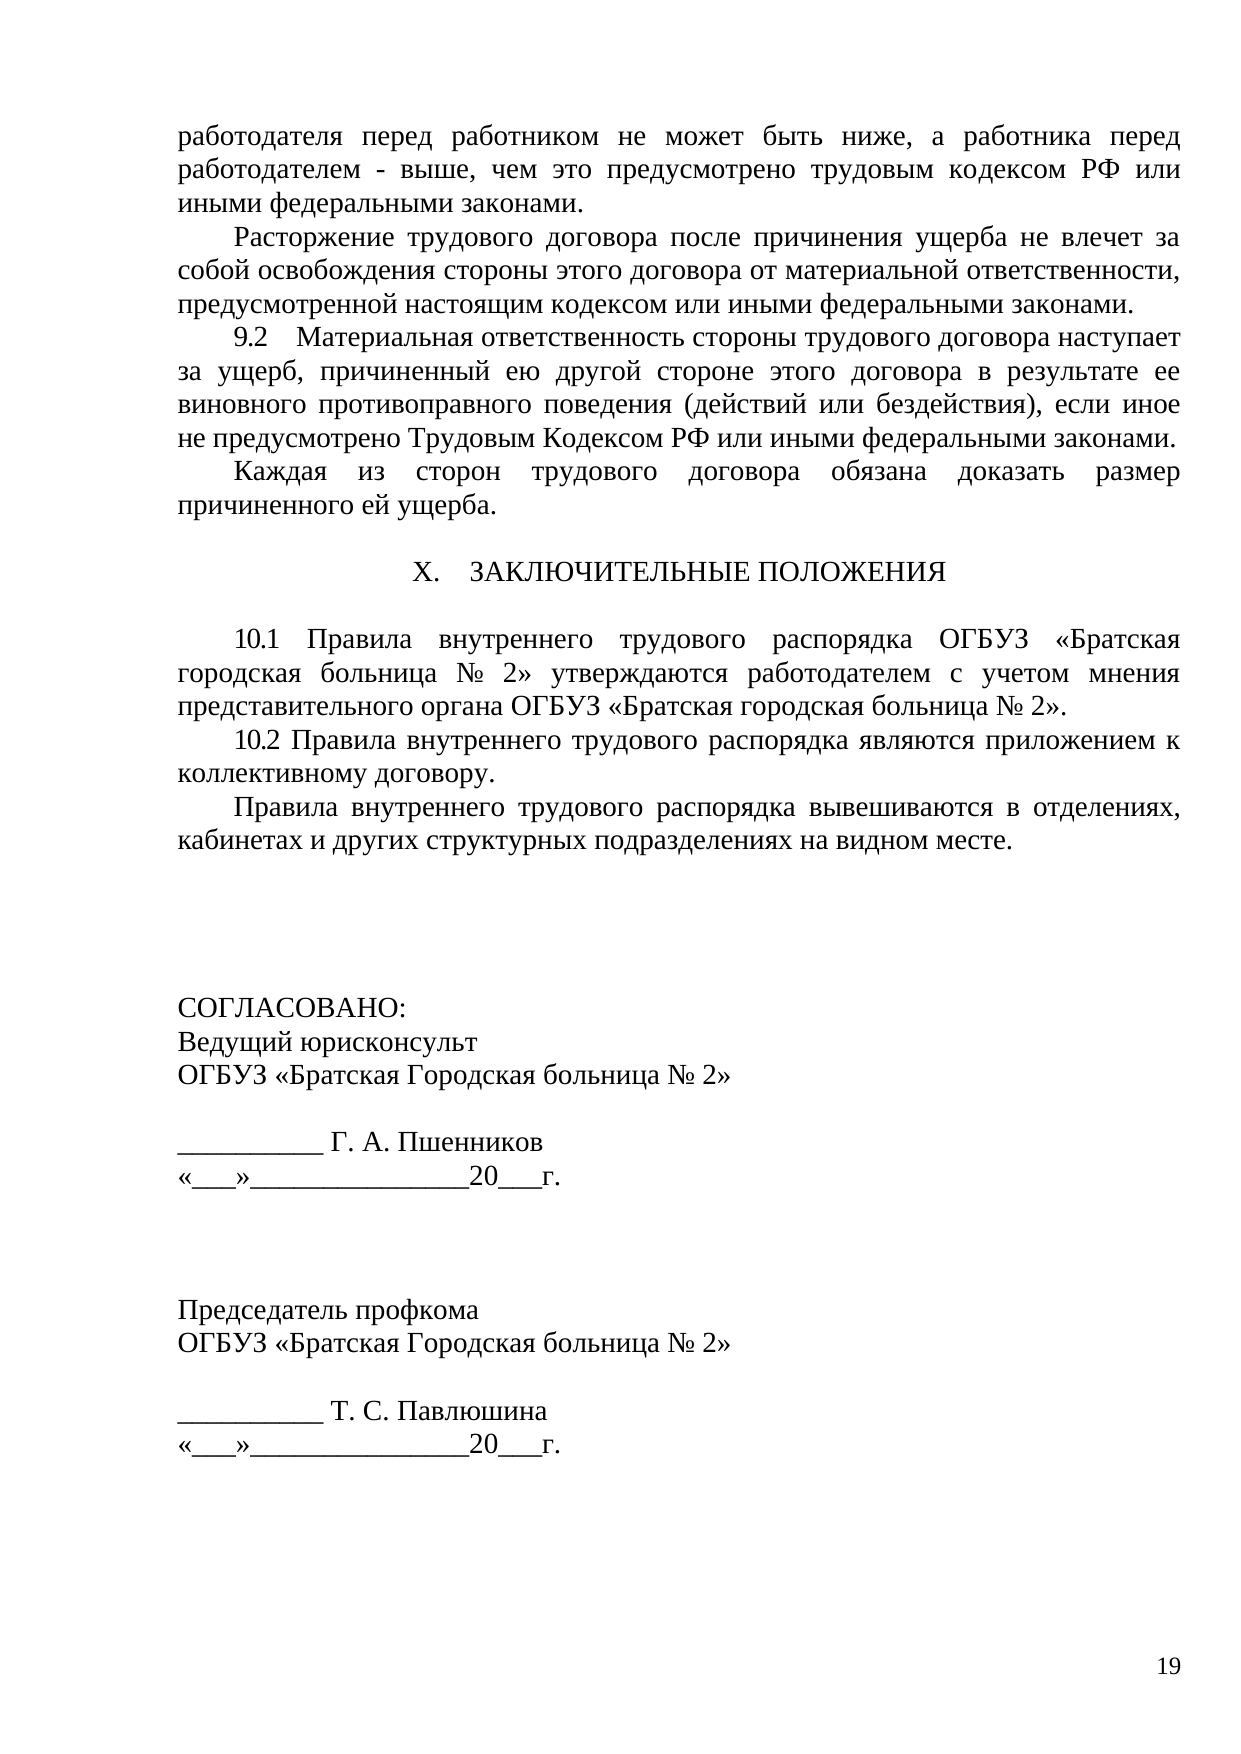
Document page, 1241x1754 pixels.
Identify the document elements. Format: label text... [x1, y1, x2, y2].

text Правила внутреннего трудового распорядка вывешиваются в отделениях, кабинетах и других структурных подразделениях на видном месте. [177, 789, 1181, 856]
text «___»_______________20___г. [177, 1158, 1181, 1191]
text 10.2 Правила внутреннего трудового распорядка являются приложением к коллективному договору. [177, 722, 1181, 789]
text ОГБУЗ «Братская Городская больница № 2» [177, 1057, 1181, 1091]
text __________ Г. А. Пшенников [177, 1124, 1181, 1158]
text «___»_______________20___г. [177, 1426, 1181, 1460]
text Ведущий юрисконсульт [177, 1024, 1181, 1057]
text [177, 118, 1181, 219]
text Каждая из сторон трудового договора обязана доказать размер причиненного ей ущерба. [177, 453, 1181, 521]
text 9.2 Материальная ответственность стороны трудового договора наступает за ущерб, причиненный ею другой стороне этого договора в результате ее виновного противоправного поведения (действий или бездействия), если иное не предусмотрено Трудовым Кодексом РФ или иными федеральными законами. [177, 319, 1181, 453]
text Расторжение трудового договора после причинения ущерба не влечет за собой освобождения стороны этого договора от материальной ответственности, предусмотренной настоящим кодексом или иными федеральными законами. [177, 219, 1181, 319]
text 10.1 Правила внутреннего трудового распорядка ОГБУЗ «Братская городская больница № 2» утверждаются работодателем с учетом мнения представительного органа ОГБУЗ «Братская городская больница № 2». [177, 621, 1181, 722]
text СОГЛАСОВАНО: [177, 990, 1181, 1024]
text ОГБУЗ «Братская Городская больница № 2» [177, 1326, 1181, 1359]
text __________ Т. С. Павлюшина [177, 1393, 1181, 1426]
text X. ЗАКЛЮЧИТЕЛЬНЫЕ ПОЛОЖЕНИЯ [177, 554, 1181, 588]
text Председатель профкома [177, 1292, 1181, 1326]
